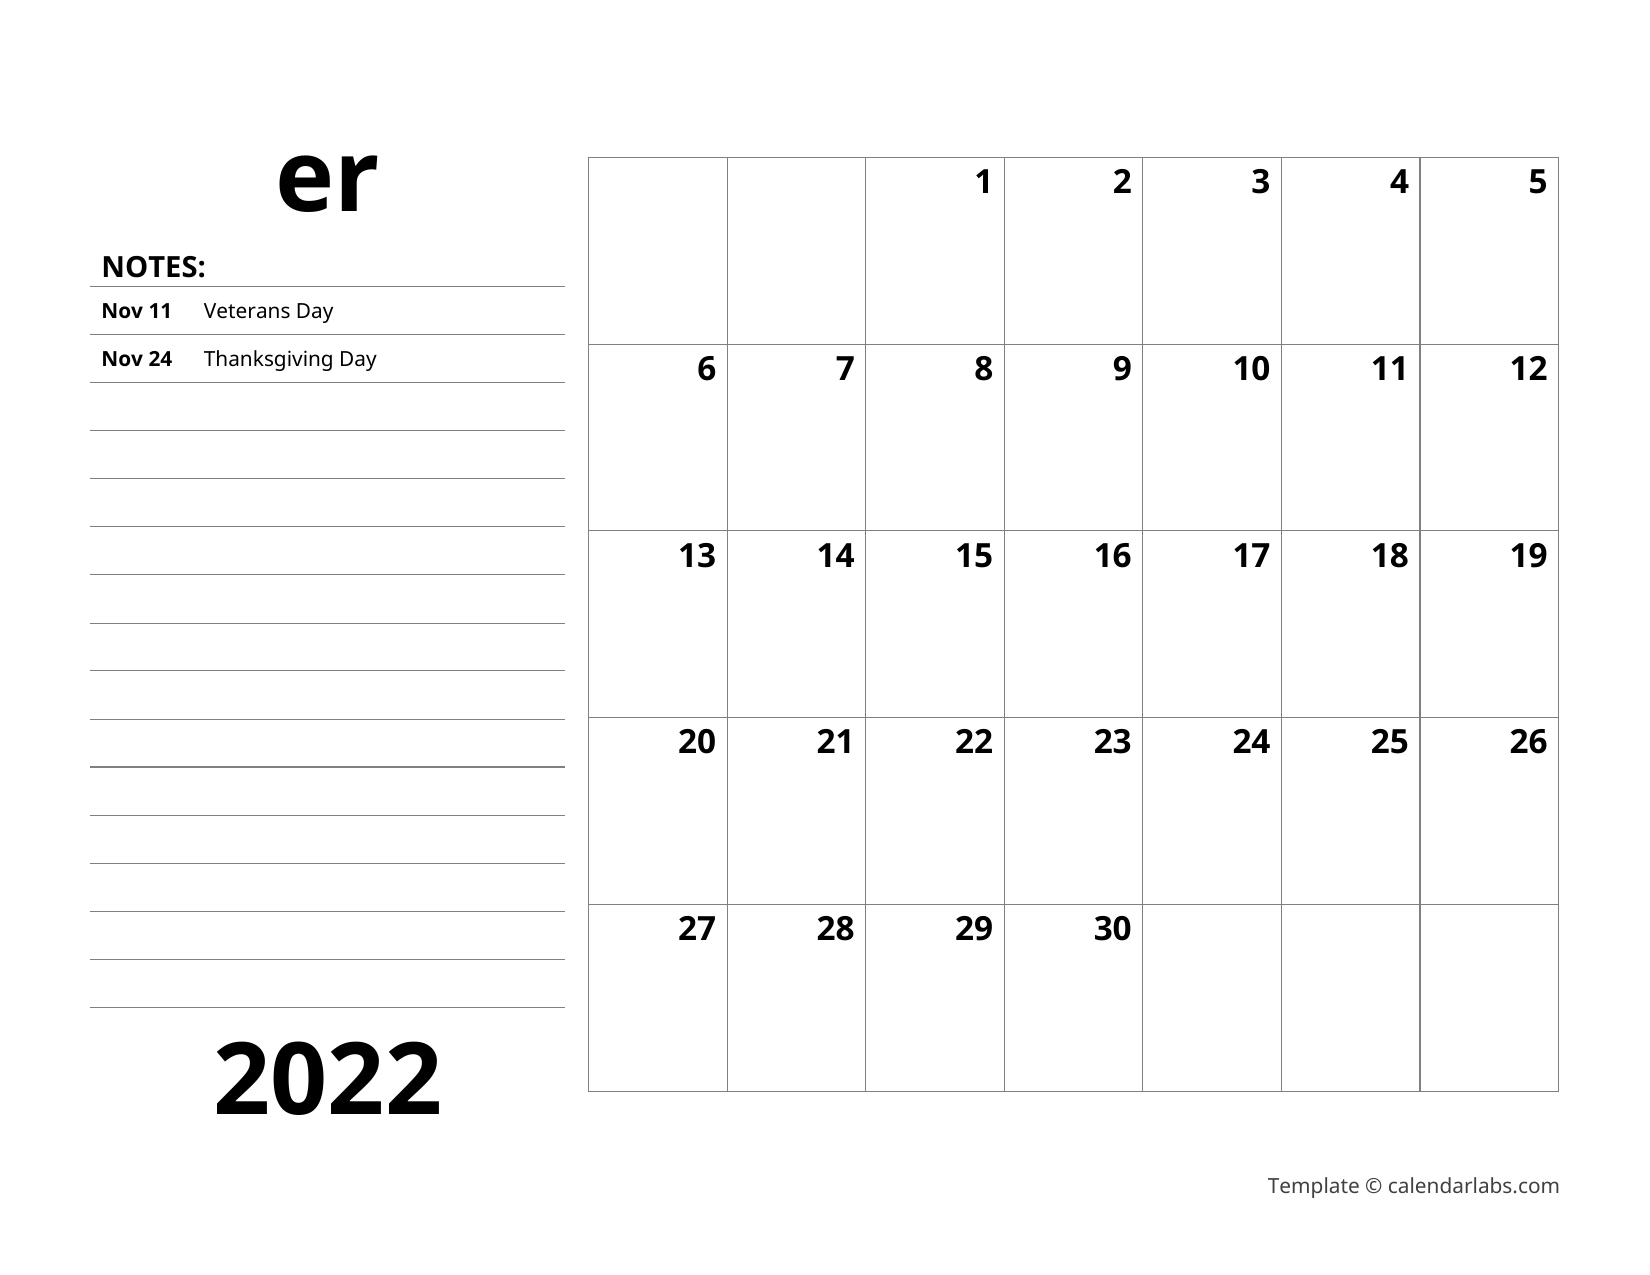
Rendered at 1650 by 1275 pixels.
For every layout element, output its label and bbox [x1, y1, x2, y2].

table_header [578, 105, 1571, 1144]
table_header [79, 105, 577, 1144]
